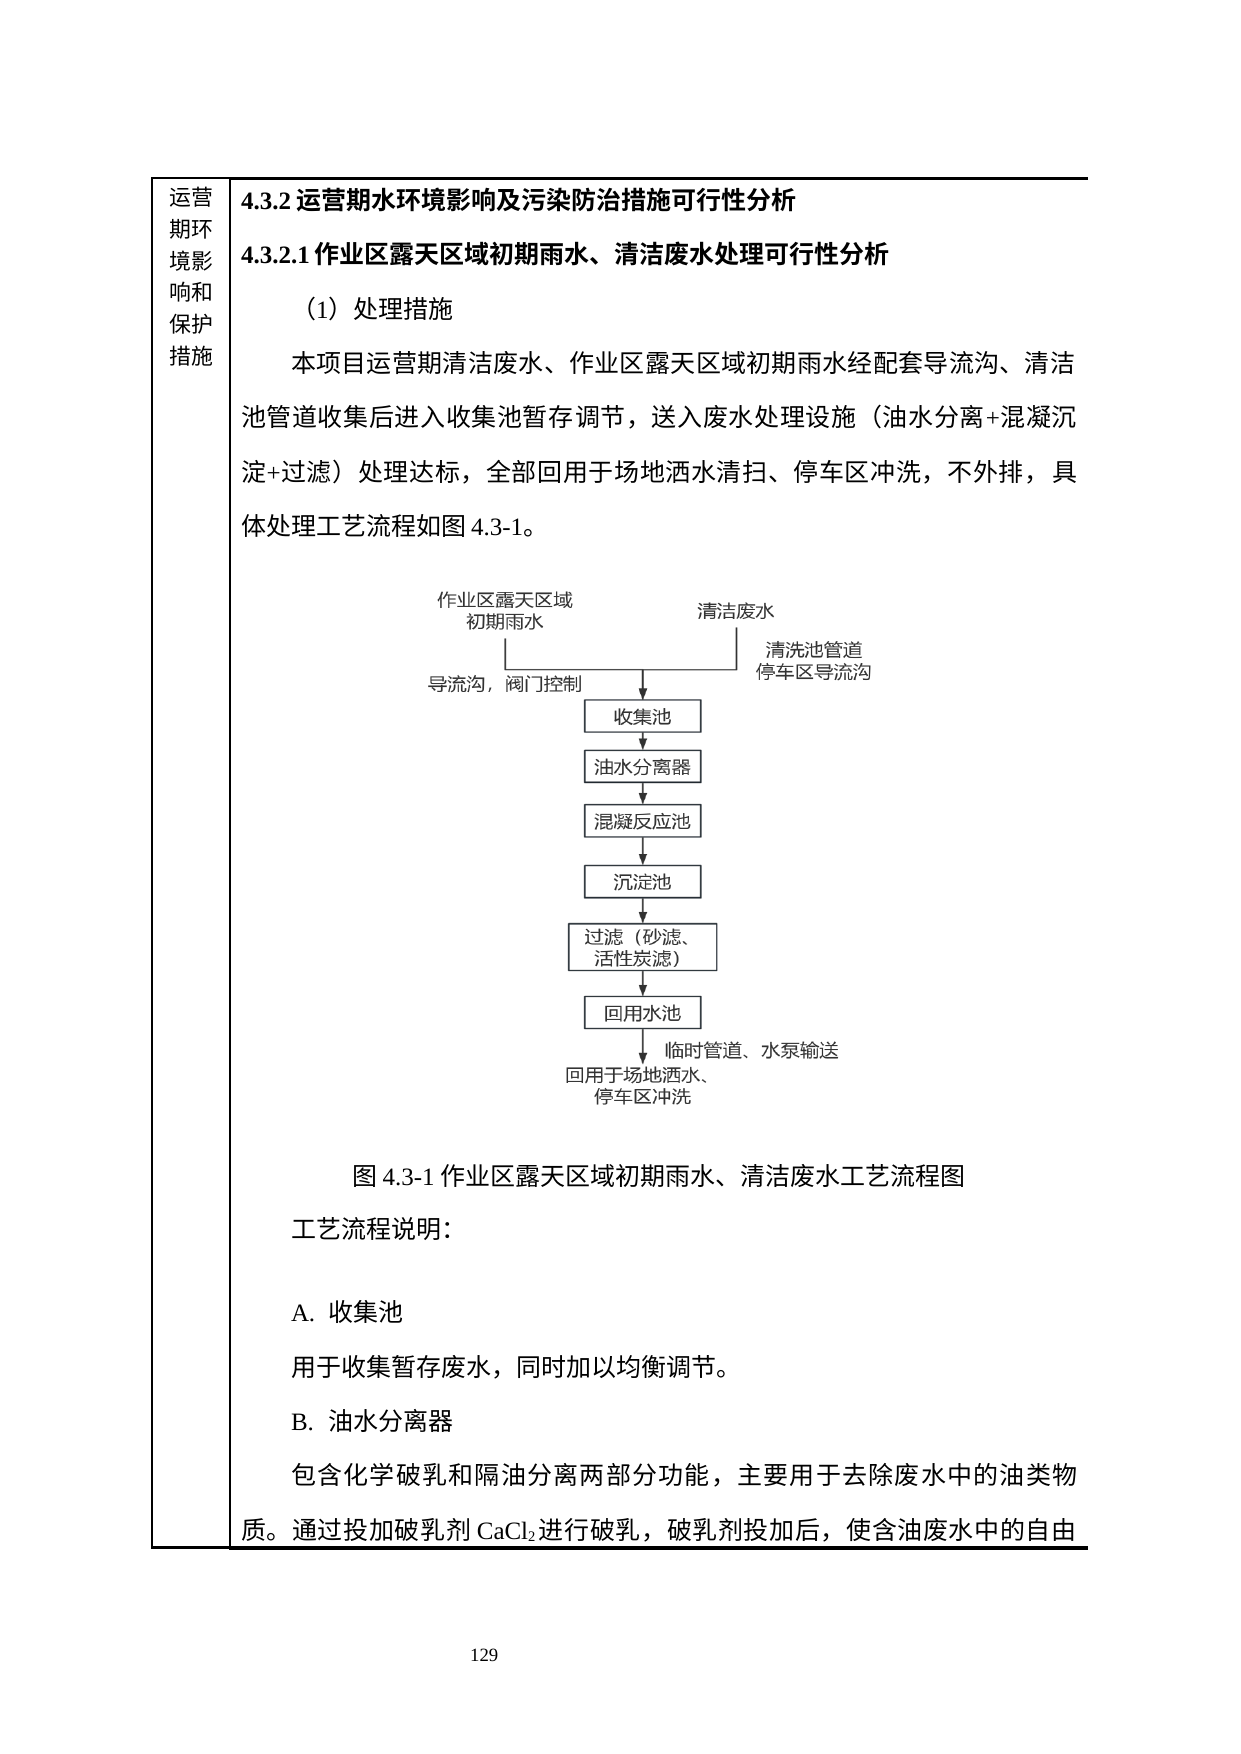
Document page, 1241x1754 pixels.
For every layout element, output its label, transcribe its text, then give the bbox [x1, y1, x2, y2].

table_header 运营 期环 境影 响和 保护 措施 [153, 179, 229, 1546]
picture [392, 561, 926, 1128]
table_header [231, 180, 1088, 1546]
